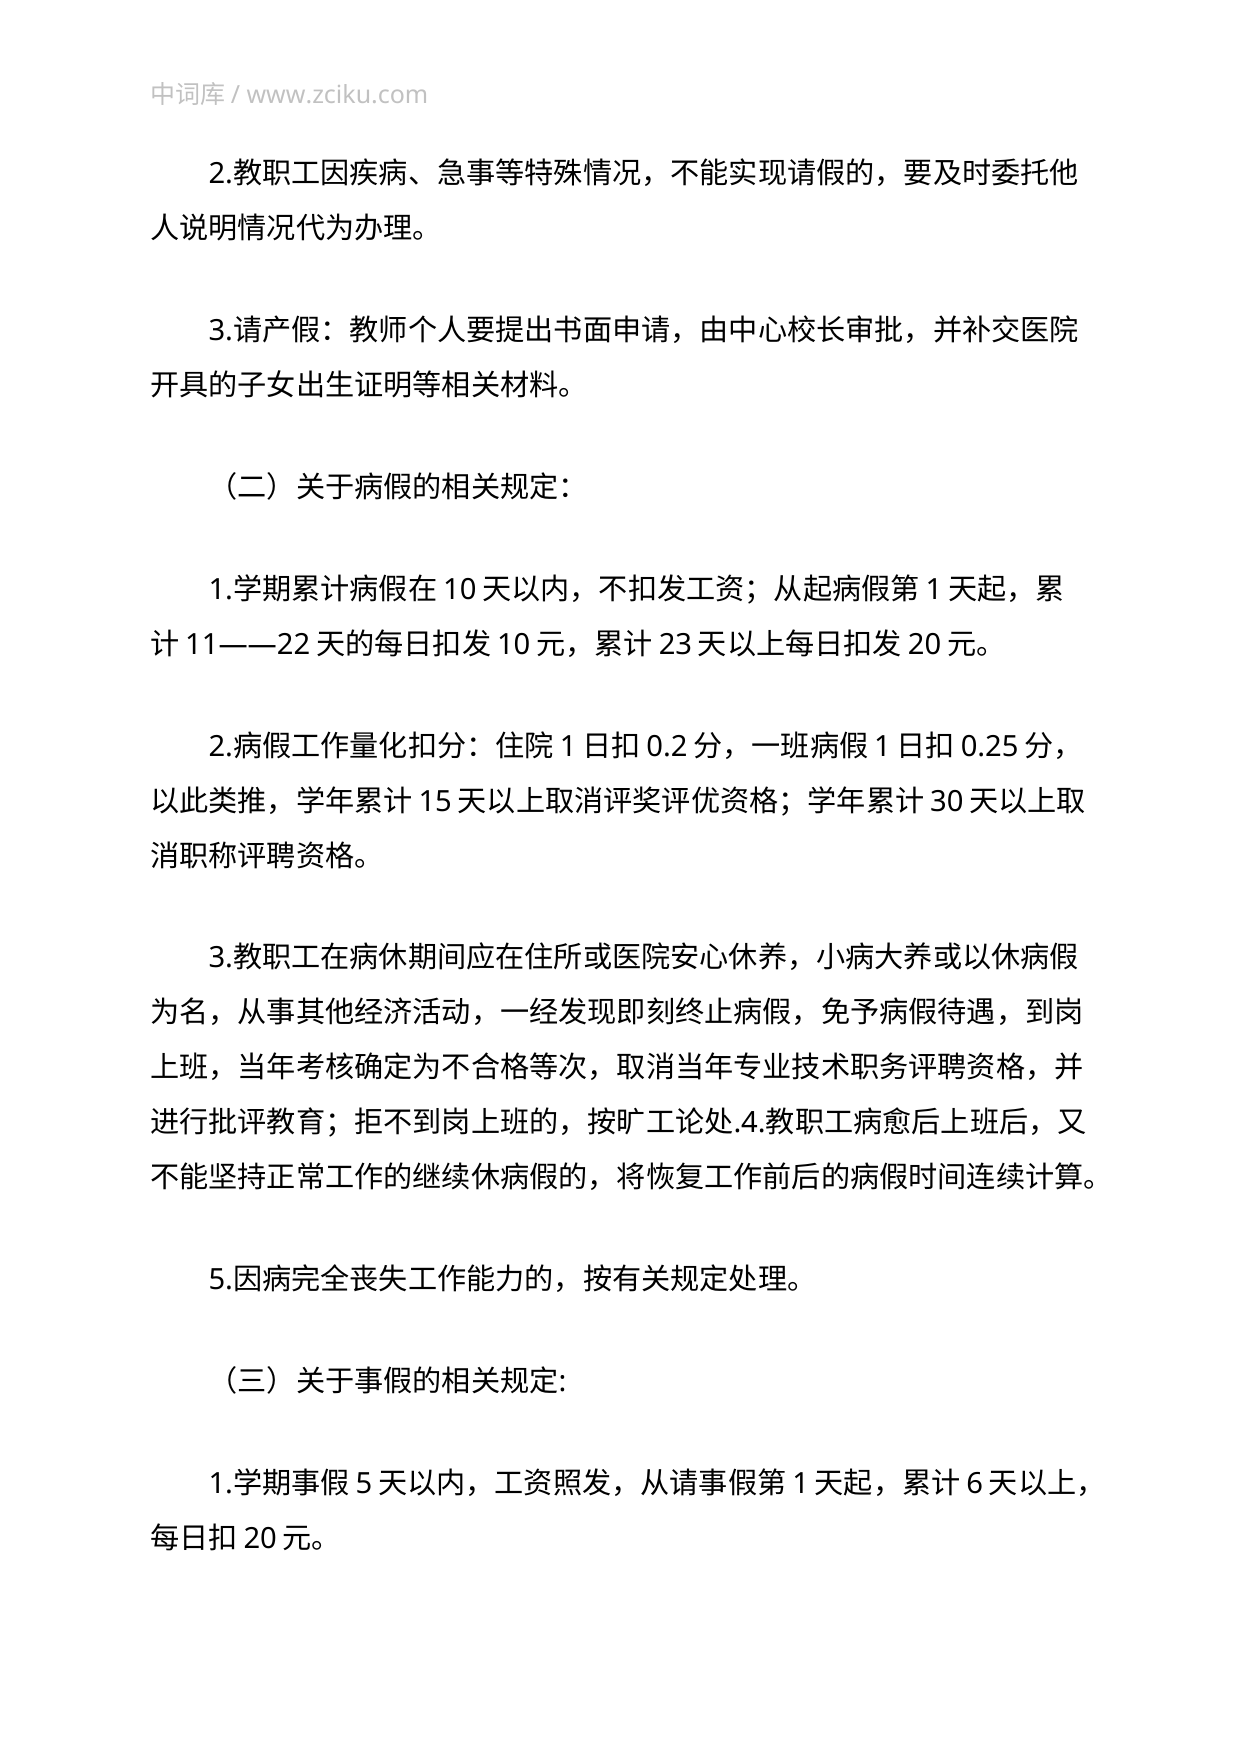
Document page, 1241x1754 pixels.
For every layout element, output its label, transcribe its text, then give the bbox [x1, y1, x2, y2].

text 3.请产假：教师个人要提出书面申请，由中心校长审批，并补交医院开具的子女出生证明等相关材料。 [150, 307, 1090, 404]
text （三）关于事假的相关规定: [150, 1358, 1090, 1400]
text 3.教职工在病休期间应在住所或医院安心休养，小病大养或以休病假为名，从事其他经济活动，一经发现即刻终止病假，免予病假待遇，到岗上班，当年考核确定为不合格等次，取消当年专业技术职务评聘资格，并进行批评教育；拒不到岗上班的，按旷工论处.4.教职工病愈后上班后，又不能坚持正常工作的继续休病假的，将恢复工作前后的病假时间连续计算。 [150, 934, 1090, 1196]
text （二）关于病假的相关规定： [150, 463, 1090, 506]
text 1.学期累计病假在10天以内，不扣发工资；从起病假第1天起，累计11——22天的每日扣发10元，累计23天以上每日扣发20元。 [150, 565, 1090, 663]
text 2.病假工作量化扣分：住院1日扣0.2分，一班病假1日扣0.25分，以此类推，学年累计15天以上取消评奖评优资格；学年累计30天以上取消职称评聘资格。 [150, 722, 1090, 874]
text 2.教职工因疾病、急事等特殊情况，不能实现请假的，要及时委托他人说明情况代为办理。 [150, 150, 1090, 247]
text 1.学期事假5天以内，工资照发，从请事假第1天起，累计6天以上，每日扣20元。 [150, 1459, 1090, 1557]
text 5.因病完全丧失工作能力的，按有关规定处理。 [150, 1256, 1090, 1298]
